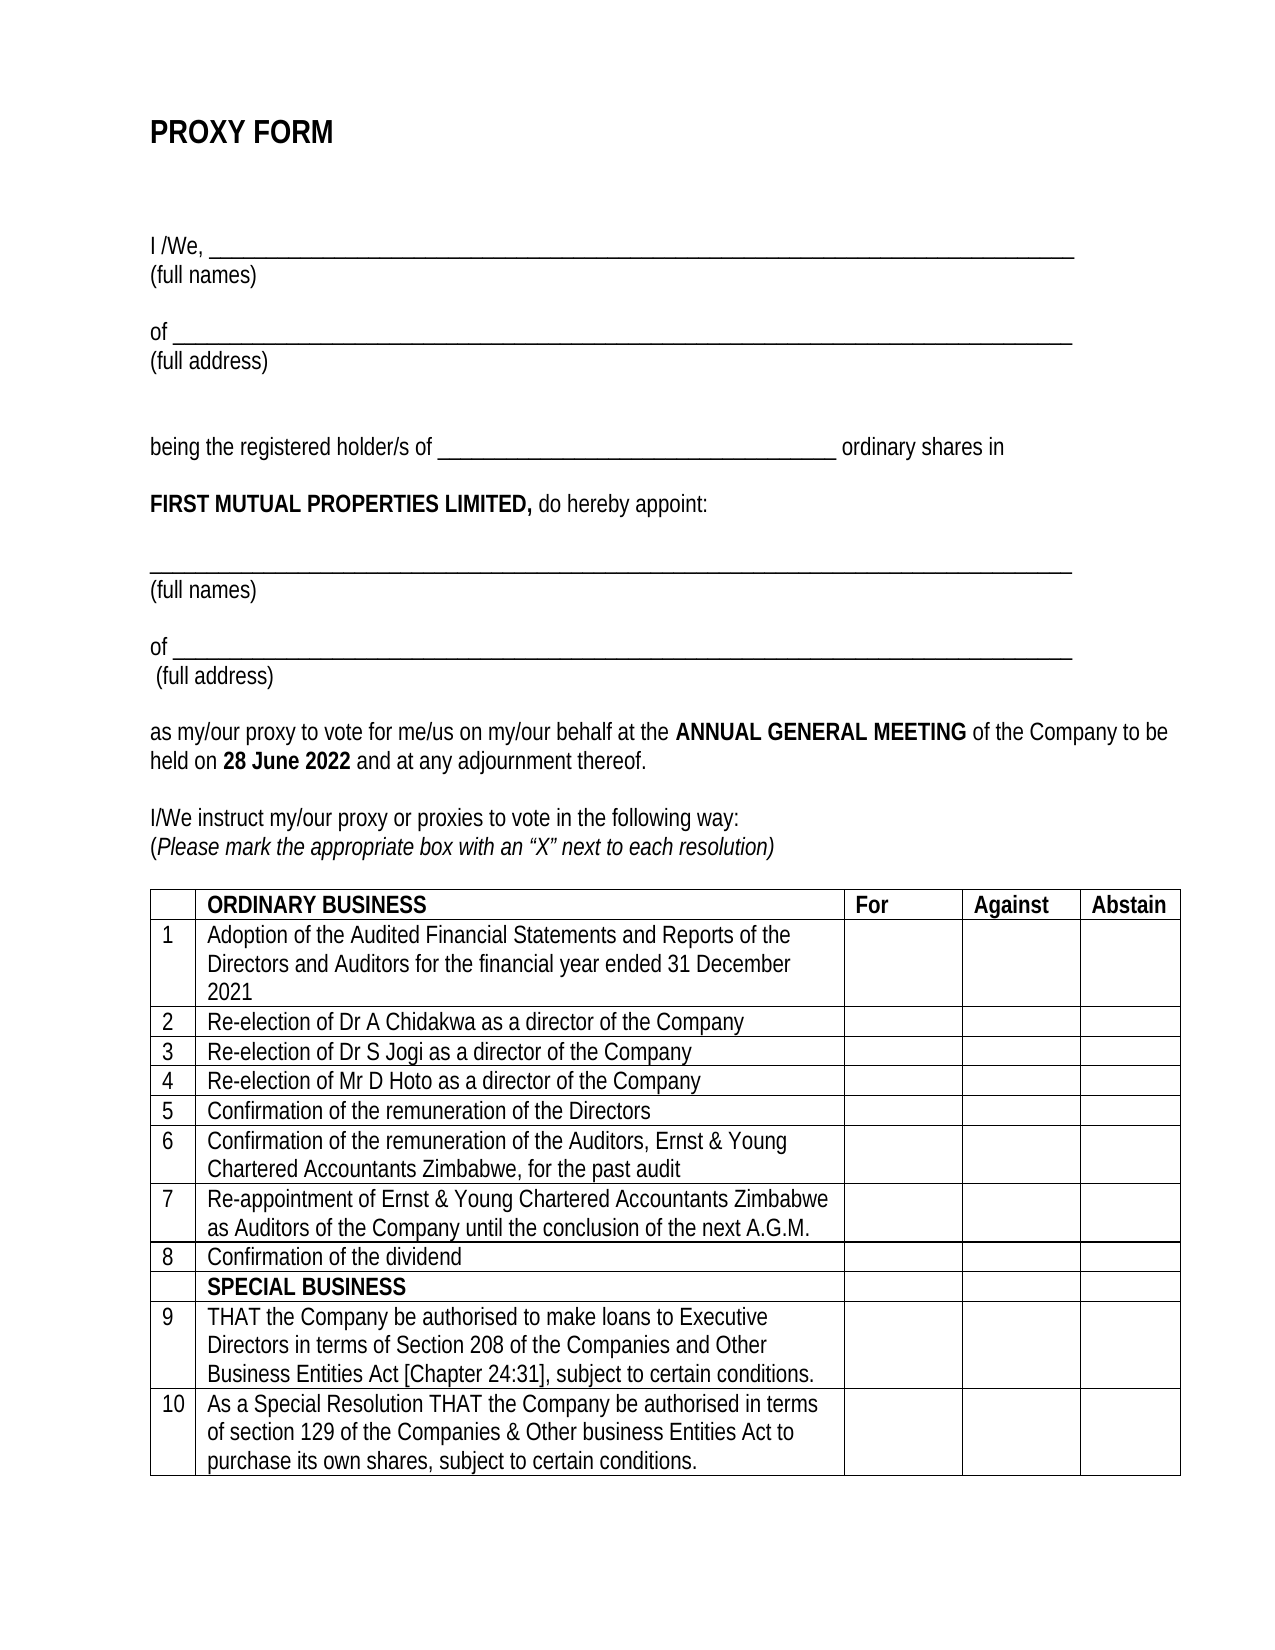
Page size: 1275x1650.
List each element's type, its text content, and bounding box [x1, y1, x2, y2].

table_cell Adoption of the Audited Financial Statements and Reports of the Directors and Auditors for the financial year ended 31 December 2021 [196, 920, 844, 1006]
table_cell [963, 1037, 1080, 1065]
table_cell [963, 920, 1080, 1006]
text (full names) [150, 575, 1181, 603]
table_cell [1081, 1302, 1180, 1388]
table_cell [845, 1272, 962, 1301]
table_cell [963, 1096, 1080, 1125]
table_header ORDINARY BUSINESS [196, 890, 844, 919]
text as my/our proxy to vote for me/us on my/our behalf at the ANNUAL GENERAL MEETING of the Company to be held on 28 June 2022 and at any adjournment thereof. [150, 717, 1181, 775]
table_cell [1081, 1272, 1180, 1301]
table_cell [963, 1389, 1080, 1475]
text (full address) [150, 346, 1181, 374]
table_header [151, 890, 195, 919]
table_cell [845, 1302, 962, 1388]
table_header Abstain [1081, 890, 1180, 919]
table_cell [963, 1184, 1080, 1241]
table_cell [1081, 1037, 1180, 1065]
table_cell [1081, 1066, 1180, 1095]
text (full names) [150, 260, 1181, 288]
table_cell 1 [151, 920, 195, 1006]
table_cell Re-election of Mr D Hoto as a director of the Company [196, 1066, 844, 1095]
table_cell 10 [151, 1389, 195, 1475]
table_cell [1081, 1096, 1180, 1125]
table_cell As a Special Resolution THAT the Company be authorised in terms of section 129 of the Companies & Other business Entities Act to purchase its own shares, subject to certain conditions. [196, 1389, 844, 1475]
text being the registered holder/s of ___________________________________ ordinary shares in [150, 432, 1181, 460]
text (Please mark the appropriate box with an “X” next to each resolution) [150, 832, 1181, 861]
table_cell [1081, 1389, 1180, 1475]
table_cell [845, 1126, 962, 1183]
text of _______________________________________________________________________________ [150, 632, 1181, 661]
table_header For [845, 890, 962, 919]
table_cell 8 [151, 1243, 195, 1271]
text FIRST MUTUAL PROPERTIES LIMITED, do hereby appoint: [150, 489, 1181, 517]
table_cell [963, 1066, 1080, 1095]
table_cell 5 [151, 1096, 195, 1125]
table_cell [963, 1007, 1080, 1036]
text I/We instruct my/our proxy or proxies to vote in the following way: [150, 803, 1181, 832]
table_cell 2 [151, 1007, 195, 1036]
table_cell [845, 1184, 962, 1241]
table_cell Confirmation of the dividend [196, 1243, 844, 1271]
table_cell [845, 1037, 962, 1065]
text PROXY FORM [150, 112, 1181, 151]
table_cell 6 [151, 1126, 195, 1183]
table_cell Re-election of Dr S Jogi as a director of the Company [196, 1037, 844, 1065]
table_header Against [963, 890, 1080, 919]
text (full address) [150, 661, 1181, 689]
table_cell Re-appointment of Ernst & Young Chartered Accountants Zimbabwe as Auditors of the Company until the conclusion of the next A.G.M. [196, 1184, 844, 1241]
table_cell [1081, 920, 1180, 1006]
table_cell [1081, 1243, 1180, 1271]
table_cell [845, 1066, 962, 1095]
table_cell SPECIAL BUSINESS [196, 1272, 844, 1301]
table_cell Confirmation of the remuneration of the Auditors, Ernst & Young Chartered Accountants Zimbabwe, for the past audit [196, 1126, 844, 1183]
table_cell [1081, 1184, 1180, 1241]
table_cell [845, 1389, 962, 1475]
table_cell [963, 1243, 1080, 1271]
table_cell [963, 1302, 1080, 1388]
table_cell 9 [151, 1302, 195, 1388]
table_cell Re-election of Dr A Chidakwa as a director of the Company [196, 1007, 844, 1036]
table_cell [845, 1096, 962, 1125]
table_cell [845, 1007, 962, 1036]
text _________________________________________________________________________________ [150, 546, 1181, 575]
table_cell Confirmation of the remuneration of the Directors [196, 1096, 844, 1125]
text of _______________________________________________________________________________ [150, 317, 1181, 346]
table_cell 7 [151, 1184, 195, 1241]
table_cell 4 [151, 1066, 195, 1095]
table_cell [845, 1243, 962, 1271]
table_cell [963, 1126, 1080, 1183]
table_cell [1081, 1007, 1180, 1036]
table_cell [1081, 1126, 1180, 1183]
table_cell THAT the Company be authorised to make loans to Executive Directors in terms of Section 208 of the Companies and Other Business Entities Act [Chapter 24:31], subject to certain conditions. [196, 1302, 844, 1388]
table_cell [963, 1272, 1080, 1301]
text I /We, ____________________________________________________________________________ [150, 231, 1181, 260]
table_cell 3 [151, 1037, 195, 1065]
table_cell [845, 920, 962, 1006]
table_cell [151, 1272, 195, 1301]
